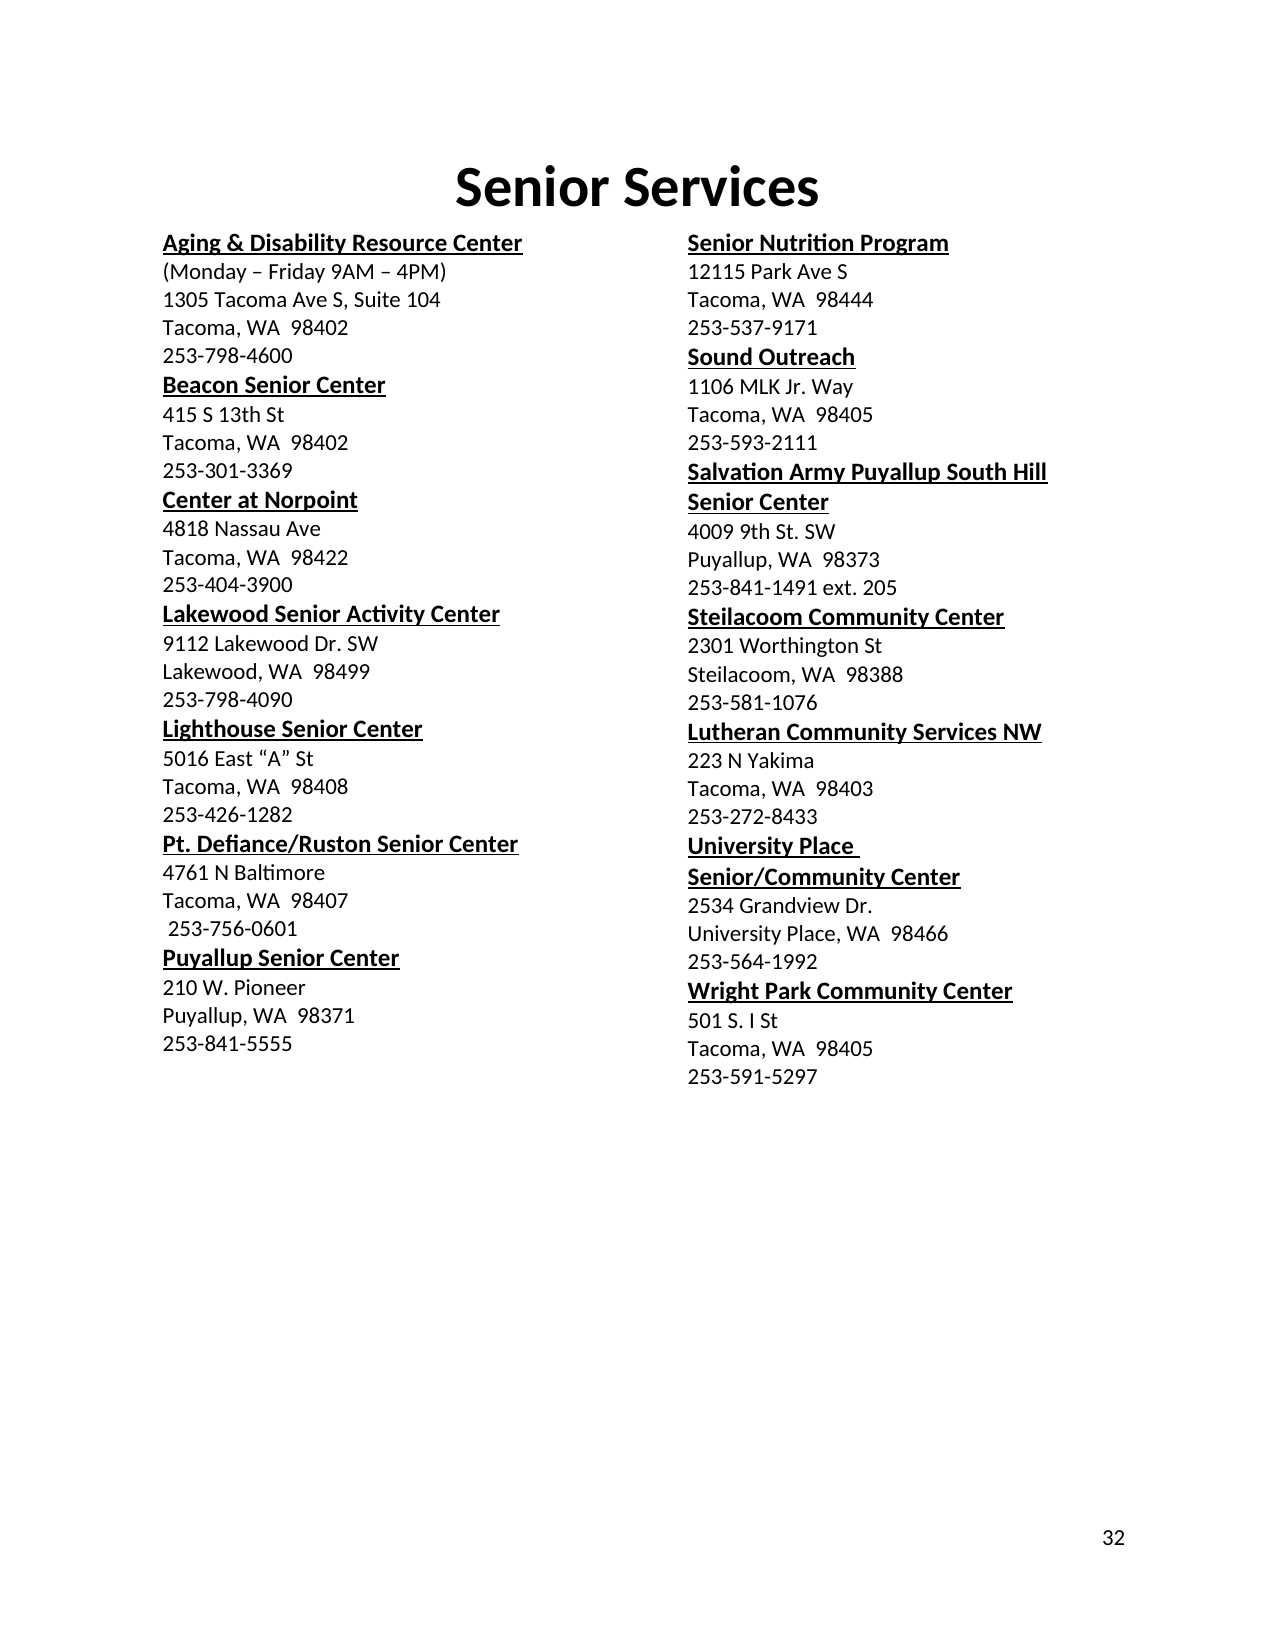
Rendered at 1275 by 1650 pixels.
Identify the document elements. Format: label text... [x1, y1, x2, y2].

text University Place, WA 98466 [687, 919, 1102, 947]
text 9112 Lakewood Dr. SW [162, 629, 600, 657]
subtitle Wright Park Community Center [687, 975, 1125, 1006]
subtitle Aging & Disability Resource Center [162, 227, 600, 257]
text 253-564-1992 [687, 947, 1102, 975]
text Senior Nutrition Program [687, 227, 1045, 257]
text 4818 Nassau Ave [162, 514, 507, 543]
text Tacoma, WA 98403 [687, 774, 957, 802]
text Tacoma, WA 98402 [162, 313, 589, 341]
text Tacoma, WA 98405 [687, 400, 1052, 428]
text 2534 Grandview Dr. [687, 891, 1102, 919]
text Steilacoom, WA 98388 [687, 660, 1059, 688]
text 4761 N Baltimore [162, 858, 552, 886]
text Puyallup, WA 98371 [162, 1001, 496, 1029]
text Tacoma, WA 98422 [162, 543, 507, 571]
text Puyallup, WA 98373 [687, 545, 983, 573]
text 210 W. Pioneer [162, 973, 496, 1001]
text 223 N Yakima [687, 746, 957, 774]
text 253-756-0601 [162, 914, 552, 942]
text 253-426-1282 [162, 800, 510, 828]
text 253-301-3369 [162, 456, 472, 484]
text Lighthouse Senior Center [162, 713, 510, 744]
text Tacoma, WA 98408 [162, 772, 510, 800]
text 501 S. I St [687, 1006, 922, 1034]
text 253-798-4090 [162, 685, 600, 713]
subtitle Beacon Senior Center [162, 369, 600, 400]
text 253-537-9171 [687, 313, 1045, 341]
text 253-404-3900 [162, 571, 507, 599]
subtitle Lakewood Senior Activity Center [162, 599, 600, 629]
text 1305 Tacoma Ave S, Suite 104 [162, 285, 589, 313]
text Center at Norpoint [162, 484, 472, 514]
subtitle Puyallup Senior Center [162, 942, 600, 973]
subtitle University Place Senior/Community Center [687, 830, 1049, 891]
text 4009 9th St. SW [687, 517, 983, 545]
subtitle Salvation Army Puyallup South Hill Senior Center [687, 456, 1051, 517]
text (Monday – Friday 9AM – 4PM) [162, 257, 600, 285]
text 253-798-4600 [162, 341, 589, 369]
text 253-591-5297 [687, 1062, 922, 1090]
text 253-272-8433 [687, 802, 957, 830]
subtitle Steilacoom Community Center [687, 601, 1051, 632]
text 2301 Worthington St [687, 632, 1059, 660]
subtitle Sound Outreach [687, 341, 1125, 372]
text 253-593-2111 [687, 428, 1052, 456]
text 253-841-1491 ext. 205 [687, 573, 983, 601]
subtitle Lutheran Community Services NW [687, 716, 1125, 746]
text 12115 Park Ave S [687, 257, 1045, 285]
text Tacoma, WA 98407 [162, 886, 552, 914]
text Lakewood, WA 98499 [162, 657, 600, 685]
subtitle Senior Services [150, 150, 1125, 221]
text 1106 MLK Jr. Way [687, 372, 1052, 400]
text 253-581-1076 [687, 688, 1059, 716]
text Tacoma, WA 98405 [687, 1034, 922, 1062]
text 415 S 13th St [162, 400, 472, 428]
text Pt. Defiance/Ruston Senior Center [162, 828, 552, 858]
text Tacoma, WA 98444 [687, 285, 1045, 313]
text 5016 East “A” St [162, 744, 510, 772]
text 253-841-5555 [162, 1029, 496, 1057]
text Tacoma, WA 98402 [162, 428, 472, 456]
